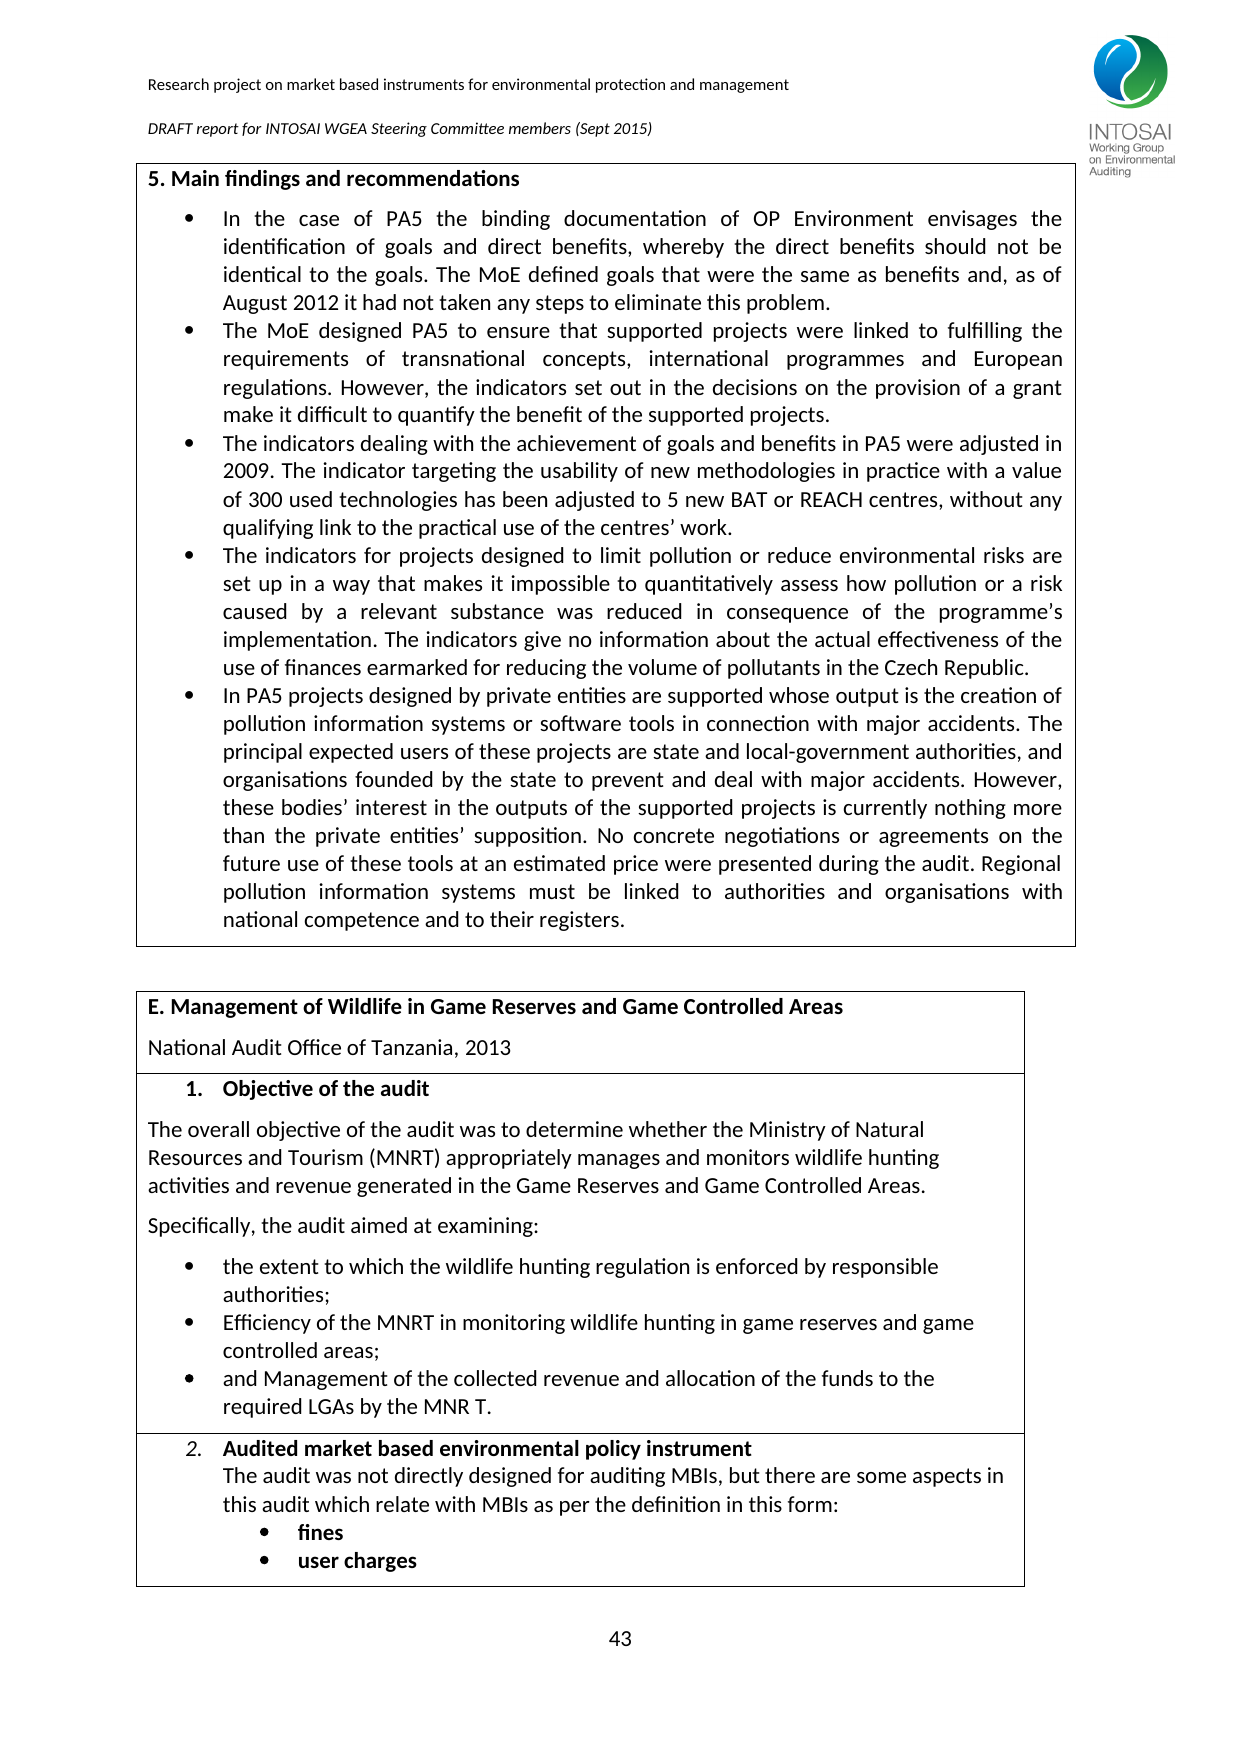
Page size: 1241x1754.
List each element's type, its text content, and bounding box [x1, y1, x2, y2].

picture [1089, 31, 1176, 178]
table_cell 5. Main findings and recommendations In the case of PA5 the binding documentation of OP Environment envisages the identification of goals and direct benefits, whereby the direct benefits should not be identical to the goals. The MoE defined goals that were the same as benefits and, as of August 2012 it had not taken any steps to eliminate this problem. The MoE designed PA5 to ensure that supported projects were linked to fulfilling the requirements of transnational concepts, international programmes and European regulations. However, the indicators set out in the decisions on the provision of a grant make it difficult to quantify the benefit of the supported projects. The indicators dealing with the achievement of goals and benefits in PA5 were adjusted in 2009. The indicator targeting the usability of new methodologies in practice with a value of 300 used technologies has been adjusted to 5 new BAT or REACH centres, without any qualifying link to the practical use of the centres’ work. The indicators for projects designed to limit pollution or reduce environmental risks are set up in a way that makes it impossible to quantitatively assess how pollution or a risk caused by a relevant substance was reduced in consequence of the programme’s implementation. The indicators give no information about the actual effectiveness of the use of finances earmarked for reducing the volume of pollutants in the Czech Republic. In PA5 projects designed by private entities are supported whose output is the creation of pollution information systems or software tools in connection with major accidents. The principal expected users of these projects are state and local-government authorities, and organisations founded by the state to prevent and deal with major accidents. However, these bodies’ interest in the outputs of the supported projects is currently nothing more than the private entities’ supposition. No concrete negotiations or agreements on the future use of these tools at an estimated price were presented during the audit. Regional pollution information systems must be linked to authorities and organisations with national competence and to their registers. [137, 164, 1075, 946]
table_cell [137, 1434, 1024, 1586]
table_header E. Management of Wildlife in Game Reserves and Game Controlled Areas National Audit Office of Tanzania, 2013 [137, 992, 1024, 1073]
table_cell Objective of the audit The overall objective of the audit was to determine whether the Ministry of Natural Resources and Tourism (MNRT) appropriately manages and monitors wildlife hunting activities and revenue generated in the Game Reserves and Game Controlled Areas. Specifically, the audit aimed at examining: the extent to which the wildlife hunting regulation is enforced by responsible authorities; Efficiency of the MNRT in monitoring wildlife hunting in game reserves and game controlled areas; and Management of the collected revenue and allocation of the funds to the required LGAs by the MNR T. [137, 1074, 1024, 1433]
